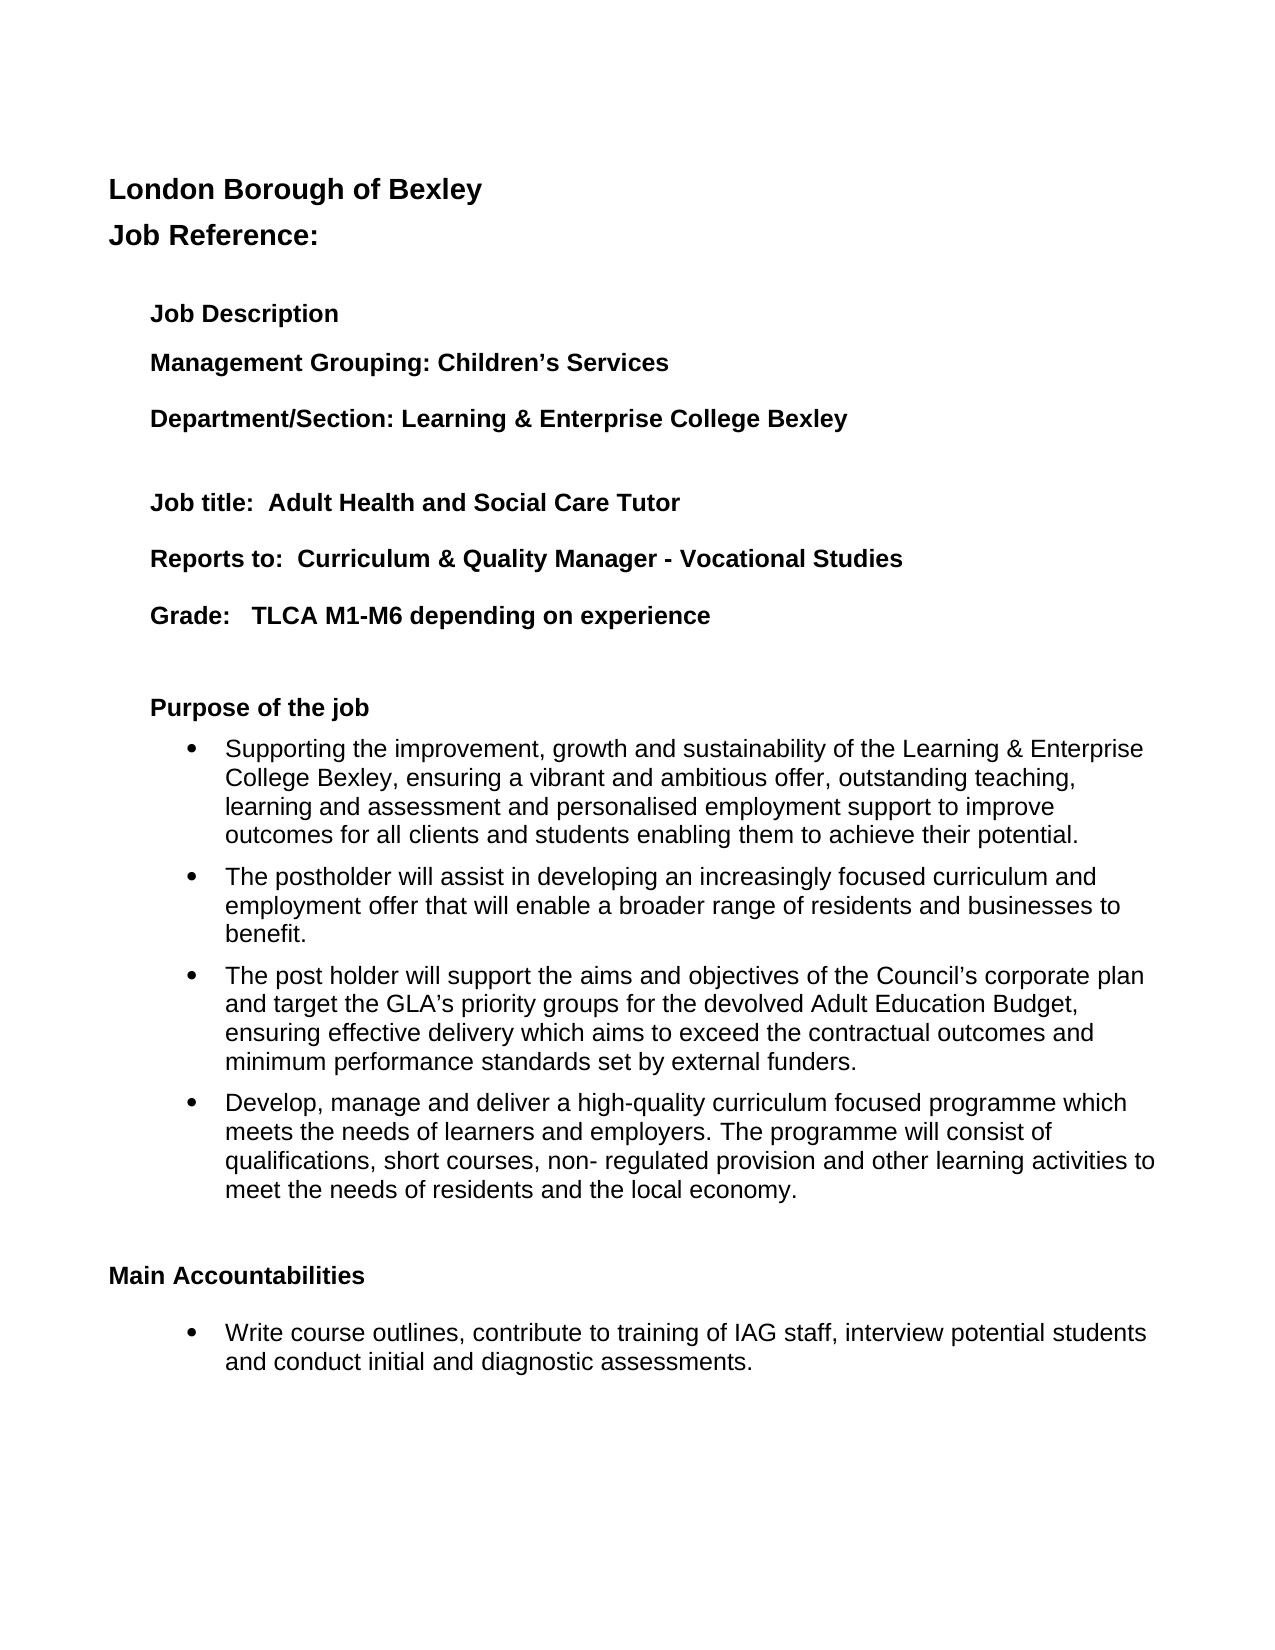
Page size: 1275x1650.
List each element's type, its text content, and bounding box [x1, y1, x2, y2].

list Supporting the improvement, growth and sustainability of the Learning & Enterprise College Bexley, ensuring a vibrant and ambitious offer, outstanding teaching, learning and assessment and personalised employment support to improve outcomes for all clients and students enabling them to achieve their potential. [187, 734, 1157, 849]
list Develop, manage and deliver a high-quality curriculum focused programme which meets the needs of learners and employers. The programme will consist of qualifications, short courses, non- regulated provision and other learning activities to meet the needs of residents and the local economy. [187, 1088, 1157, 1203]
text Purpose of the job [150, 693, 1167, 722]
text Main Accountabilities [108, 1261, 1167, 1290]
text Management Grouping: Children’s Services Department/Section: Learning & Enterprise College Bexley [150, 348, 890, 432]
text Reports to: Curriculum & Quality Manager - Vocational Studies [150, 543, 1167, 572]
text Job Description [150, 299, 1167, 328]
list The postholder will assist in developing an increasingly focused curriculum and employment offer that will enable a broader range of residents and businesses to benefit. [187, 862, 1167, 948]
text Job title: Adult Health and Social Care Tutor [108, 488, 1167, 517]
text and target the GLA’s priority groups for the devolved Adult Education Budget, ensuring effective delivery which aims to exceed the contractual outcomes and minimum performance standards set by external funders. [225, 989, 1167, 1076]
title London Borough of Bexley Job Reference: [108, 172, 528, 251]
text Grade: TLCA M1-M6 depending on experience [150, 601, 1167, 630]
list The post holder will support the aims and objectives of the Council’s corporate plan [187, 961, 1157, 989]
list Write course outlines, contribute to training of IAG staff, interview potential students and conduct initial and diagnostic assessments. [187, 1318, 1167, 1375]
